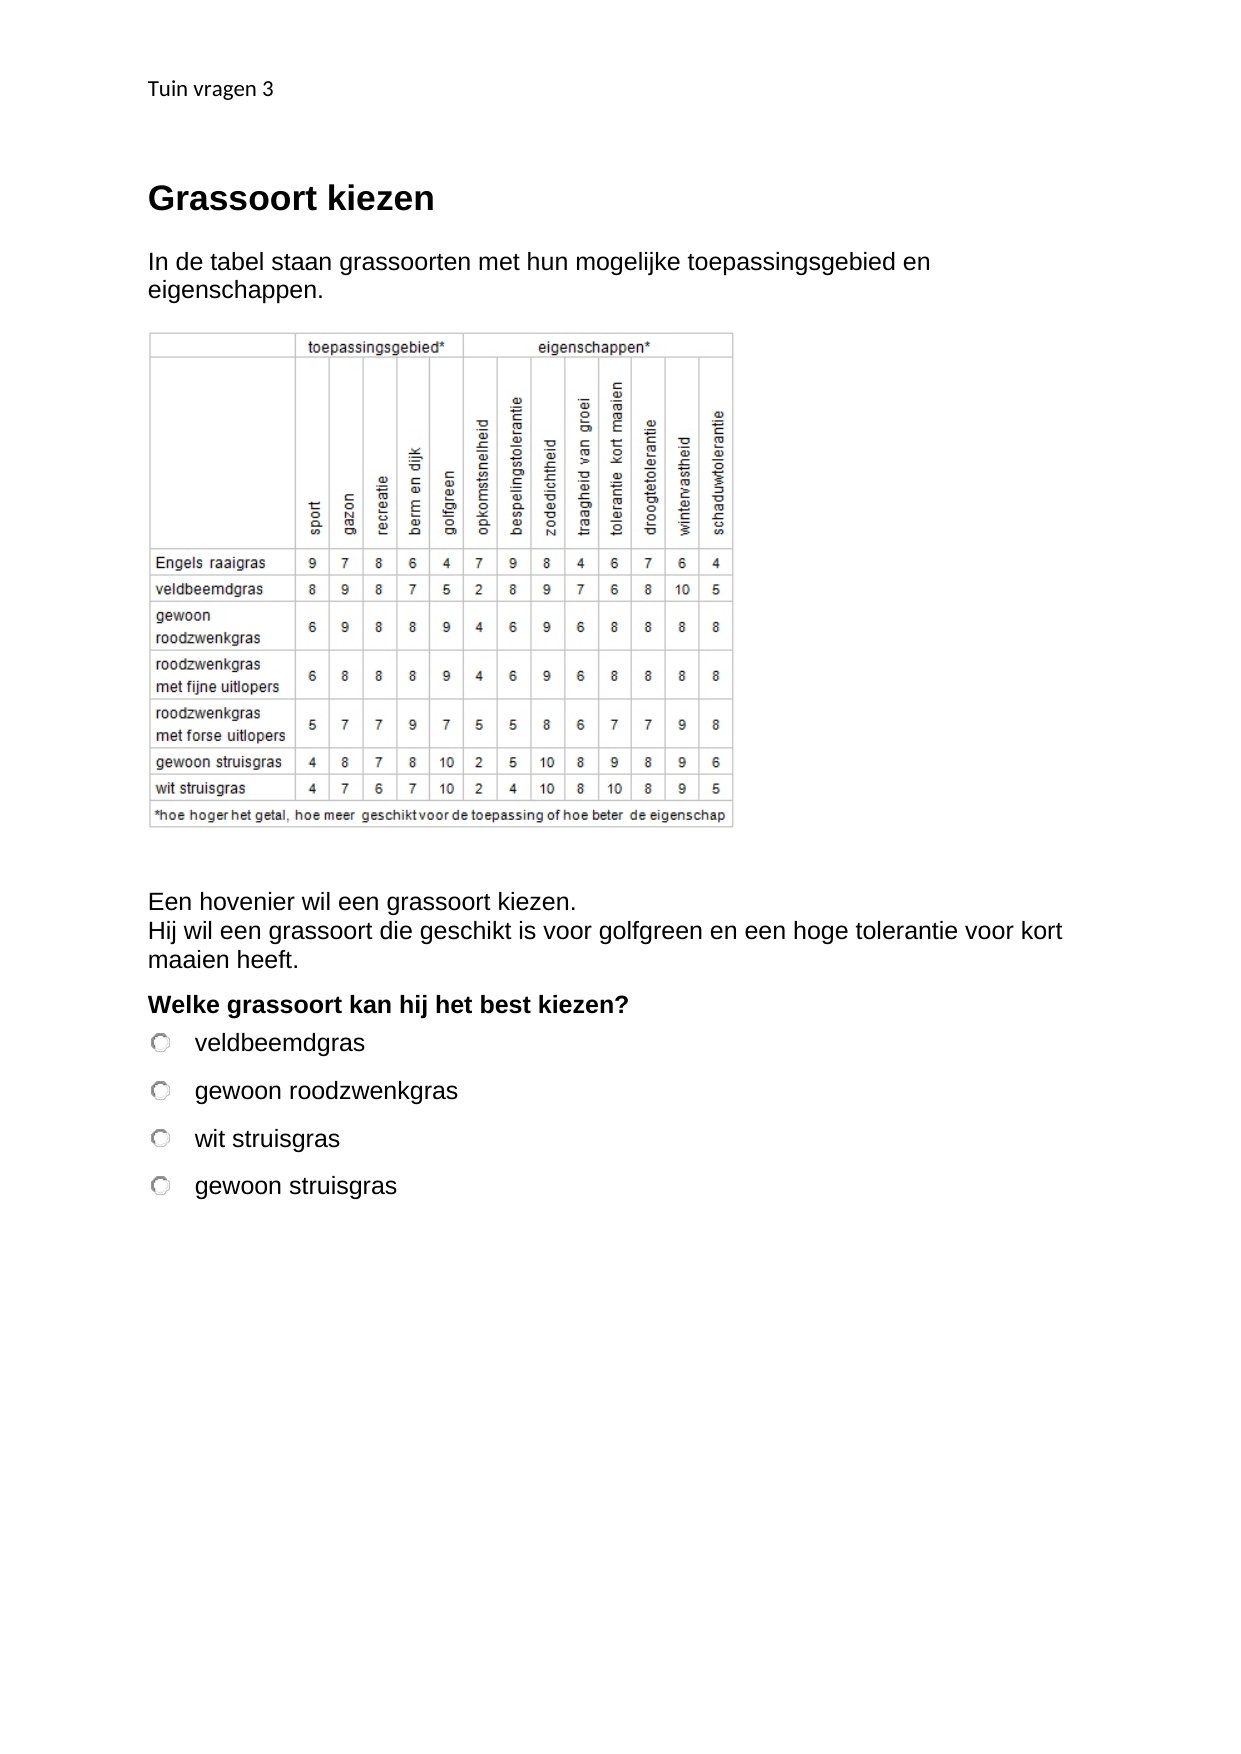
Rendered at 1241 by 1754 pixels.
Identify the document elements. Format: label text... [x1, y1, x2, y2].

text Grassoort kiezen [148, 177, 1093, 217]
table_cell gewoon struisgras [193, 1162, 465, 1209]
text In de tabel staan grassoorten met hun mogelijke toepassingsgebied en eigenschappen. [148, 247, 1093, 304]
text Een hovenier wil een grassoort kiezen. Hij wil een grassoort die geschikt is voor golfgreen en een hoge tolerantie voor kort maaien heeft. [148, 829, 1093, 973]
text Welke grassoort kan hij het best kiezen? [148, 990, 1093, 1019]
table_cell wit struisgras [193, 1114, 465, 1162]
table_cell gewoon roodzwenkgras [193, 1066, 465, 1114]
table_header [148, 1019, 193, 1066]
picture [147, 329, 736, 830]
table_cell [148, 1114, 193, 1162]
table_header veldbeemdgras [193, 1019, 465, 1066]
table_cell [148, 1162, 193, 1209]
table_cell [148, 1066, 193, 1114]
